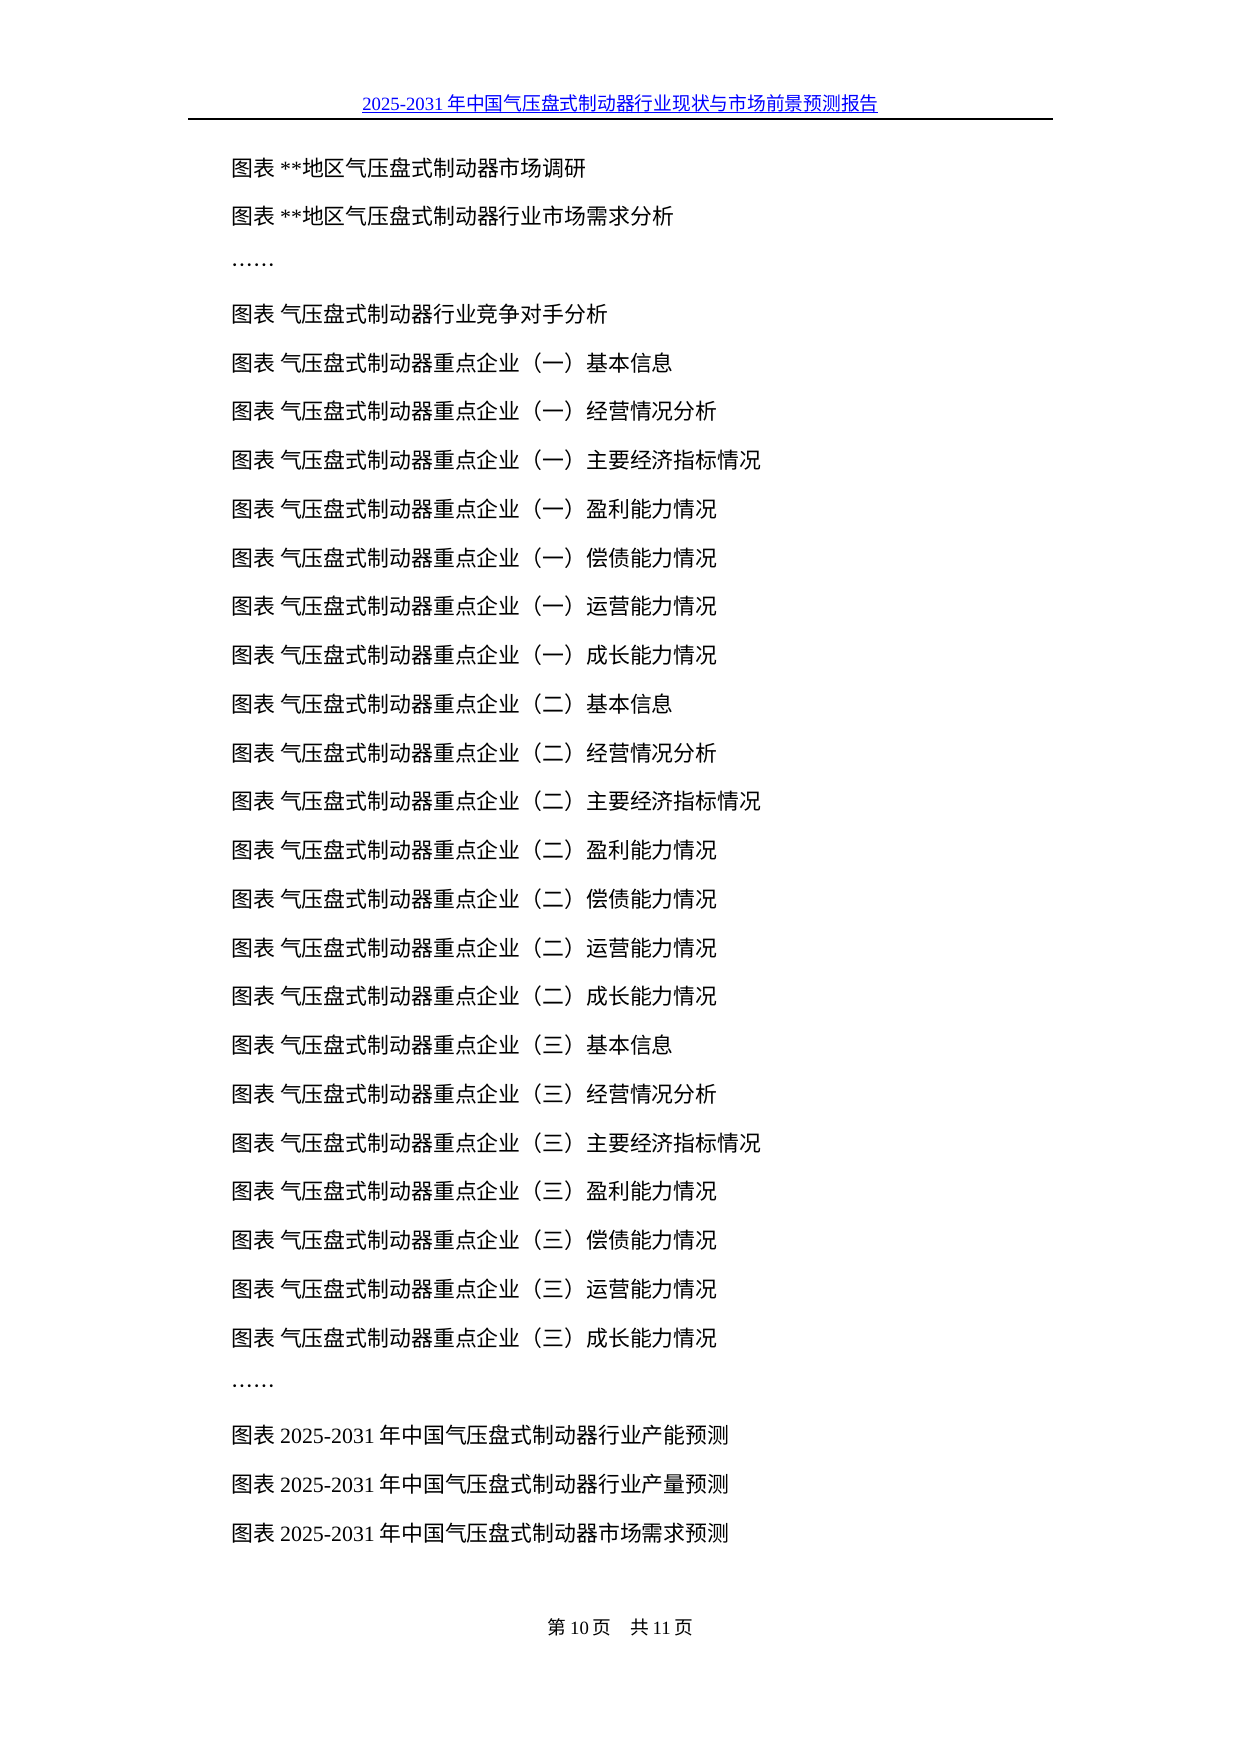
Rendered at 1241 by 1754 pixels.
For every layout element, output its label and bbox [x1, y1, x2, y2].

text [187, 150, 1053, 1548]
